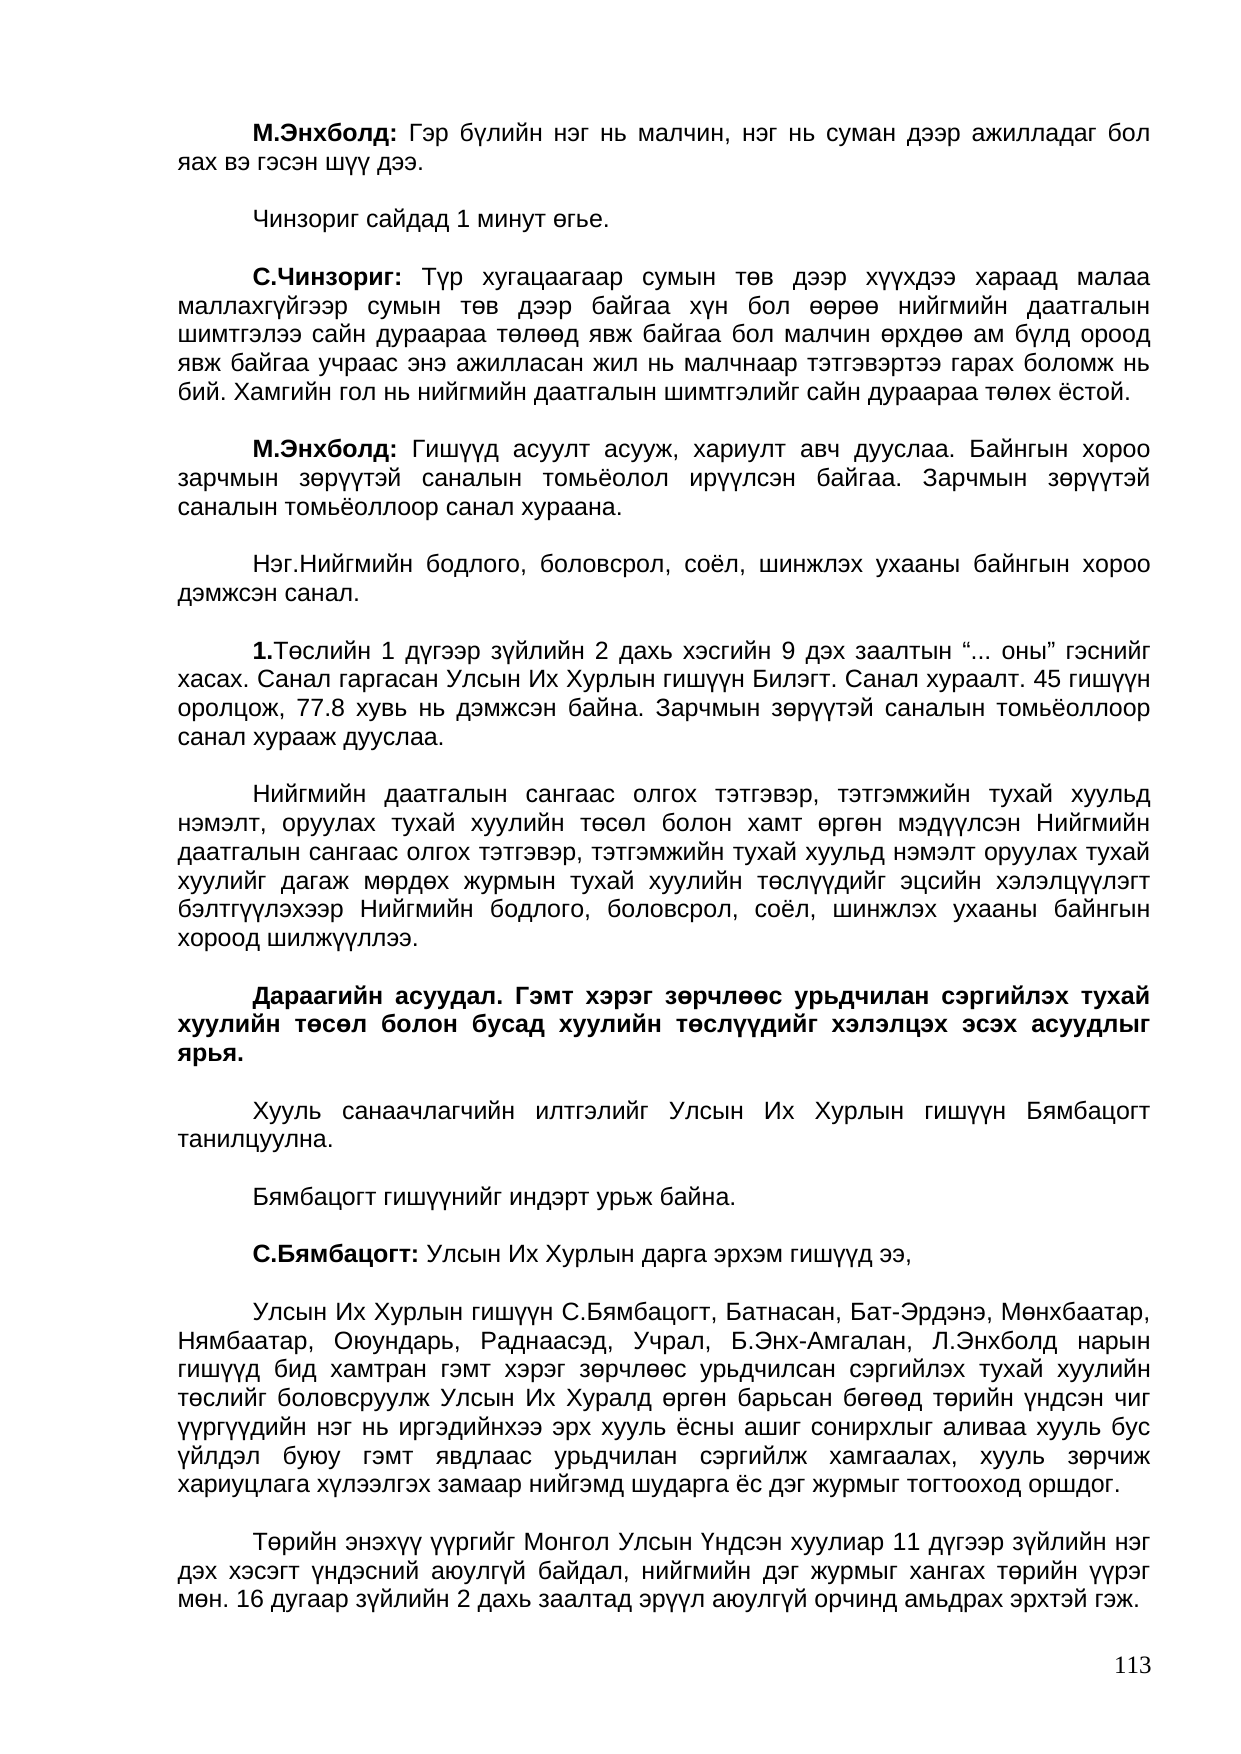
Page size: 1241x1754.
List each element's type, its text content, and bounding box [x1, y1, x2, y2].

text М.Энхболд: Гишүүд асуулт асууж, хариулт авч дууслаа. Байнгын хороо зарчмын зөрүүтэй саналын томьёолол ирүүлсэн байгаа. Зарчмын зөрүүтэй саналын томьёоллоор санал хураана. [177, 434, 1152, 521]
text Чинзориг сайдад 1 минут өгье. [177, 204, 1152, 233]
text Төрийн энэхүү үүргийг Монгол Улсын Үндсэн хуулиар 11 дүгээр зүйлийн нэг дэх хэсэгт үндэсний аюулгүй байдал, нийгмийн дэг журмыг хангах төрийн үүрэг мөн. 16 дугаар зүйлийн 2 дахь заалтад эрүүл аюулгүй орчинд амьдрах эрхтэй гэж. [177, 1527, 1152, 1613]
text С.Бямбацогт: Улсын Их Хурлын дарга эрхэм гишүүд ээ, [177, 1239, 1152, 1268]
text Улсын Их Хурлын гишүүн С.Бямбацогт, Батнасан, Бат-Эрдэнэ, Мөнхбаатар, Нямбаатар, Оюундарь, Раднаасэд, Учрал, Б.Энх-Амгалан, Л.Энхболд нарын гишүүд бид хамтран гэмт хэрэг зөрчлөөс урьдчилсан сэргийлэх тухай хуулийн төслийг боловсруулж Улсын Их Хуралд өргөн барьсан бөгөөд төрийн үндсэн чиг үүргүүдийн нэг нь иргэдийнхээ эрх хууль ёсны ашиг сонирхлыг аливаа хууль бус үйлдэл буюу гэмт явдлаас урьдчилан сэргийлж хамгаалах, хууль зөрчиж хариуцлага хүлээлгэх замаар нийгэмд шударга ёс дэг журмыг тогтооход оршдог. [177, 1297, 1152, 1498]
text М.Энхболд: Гэр бүлийн нэг нь малчин, нэг нь суман дээр ажилладаг бол яах вэ гэсэн шүү дээ. [177, 118, 1152, 176]
text Нийгмийн даатгалын сангаас олгох тэтгэвэр, тэтгэмжийн тухай хуульд нэмэлт, оруулах тухай хуулийн төсөл болон хамт өргөн мэдүүлсэн Нийгмийн даатгалын сангаас олгох тэтгэвэр, тэтгэмжийн тухай хуульд нэмэлт оруулах тухай хуулийг дагаж мөрдөх журмын тухай хуулийн төслүүдийг эцсийн хэлэлцүүлэгт бэлтгүүлэхээр Нийгмийн бодлого, боловсрол, соёл, шинжлэх ухааны байнгын хороод шилжүүллээ. [177, 779, 1152, 952]
text Нэг.Нийгмийн бодлого, боловсрол, соёл, шинжлэх ухааны байнгын хороо дэмжсэн санал. [177, 549, 1152, 607]
text Бямбацогт гишүүнийг индэрт урьж байна. [177, 1182, 1152, 1211]
text Хууль санаачлагчийн илтгэлийг Улсын Их Хурлын гишүүн Бямбацогт танилцуулна. [177, 1096, 1152, 1153]
text Дараагийн асуудал. Гэмт хэрэг зөрчлөөс урьдчилан сэргийлэх тухай хуулийн төсөл болон бусад хуулийн төслүүдийг хэлэлцэх эсэх асуудлыг ярья. [177, 981, 1152, 1067]
text С.Чинзориг: Түр хугацаагаар сумын төв дээр хүүхдээ хараад малаа маллахгүйгээр сумын төв дээр байгаа хүн бол өөрөө нийгмийн даатгалын шимтгэлээ сайн дураараа төлөөд явж байгаа бол малчин өрхдөө ам бүлд ороод явж байгаа учраас энэ ажилласан жил нь малчнаар тэтгэвэртээ гарах боломж нь бий. Хамгийн гол нь нийгмийн даатгалын шимтгэлийг сайн дураараа төлөх ёстой. [177, 262, 1152, 406]
text 1.Төслийн 1 дүгээр зүйлийн 2 дахь хэсгийн 9 дэх заалтын “... оны” гэснийг хасах. Санал гаргасан Улсын Их Хурлын гишүүн Билэгт. Санал хураалт. 45 гишүүн оролцож, 77.8 хувь нь дэмжсэн байна. Зарчмын зөрүүтэй саналын томьёоллоор санал хурааж дууслаа. [177, 636, 1152, 751]
